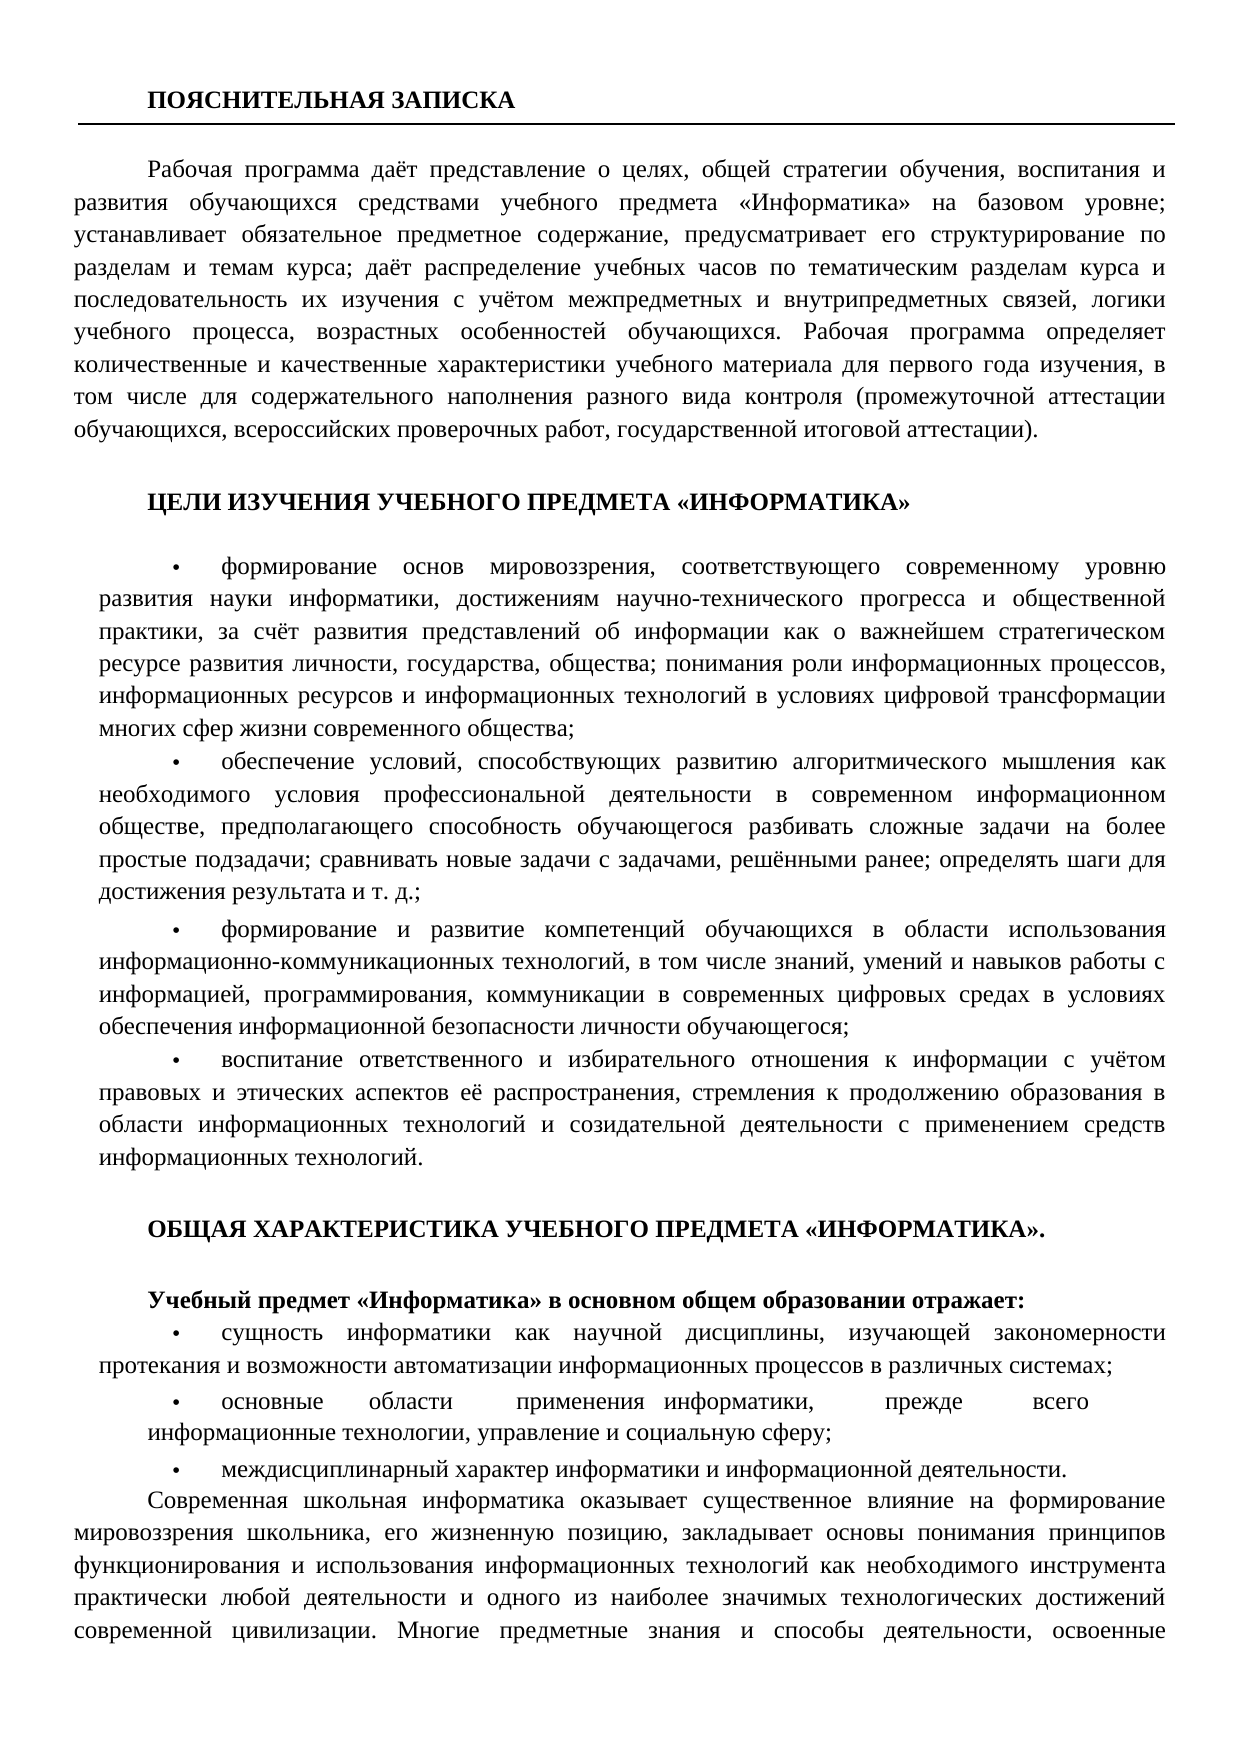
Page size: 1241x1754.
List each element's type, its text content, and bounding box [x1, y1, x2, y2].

text ОБЩАЯ ХАРАКТЕРИСТИКА УЧЕБНОГО ПРЕДМЕТА «ИНФОРМАТИКА». [147, 1214, 1179, 1243]
list междисциплинарный характер информатики и информационной деятельности. [98, 1454, 1167, 1483]
text Рабочая программа даёт представление о целях, общей стратегии обучения, воспитания и развития обучающихся средствами учебного предмета «Информатика» на базовом уровне; устанавливает обязательное предметное содержание, предусматривает его структурирование по разделам и темам курса; даёт распределение учебных часов по тематическим разделам курса и последовательность их изучения с учётом межпредметных и внутрипредметных связей, логики учебного процесса, возрастных особенностей обучающихся. Рабочая программа определяет количественные и качественные характеристики учебного материала для первого года изучения, в том числе для содержательного наполнения разного вида контроля (промежуточной аттестации обучающихся, всероссийских проверочных работ, государственной итоговой аттестации). [73, 154, 1167, 442]
subtitle ПОЯСНИТЕЛЬНАЯ ЗАПИСКА [147, 85, 1166, 114]
text Учебный предмет «Информатика» в основном общем образовании отражает: [147, 1285, 1179, 1314]
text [73, 1485, 1167, 1643]
list воспитание ответственного и избирательного отношения к информации с учётом правовых и этических аспектов её распространения, стремления к продолжению образования в области информационных технологий и созидательной деятельности с применением средств информационных технологий. [98, 1044, 1167, 1171]
list формирование и развитие компетенций обучающихся в области использования информационно-коммуникационных технологий, в том числе знаний, умений и навыков работы с информацией, программирования, коммуникации в современных цифровых средах в условиях обеспечения информационной безопасности личности обучающегося; [98, 914, 1167, 1040]
list сущность информатики как научной дисциплины, изучающей закономерности протекания и возможности автоматизации информационных процессов в различных системах; [98, 1317, 1167, 1378]
list обеспечение условий, способствующих развитию алгоритмического мышления как необходимого условия профессиональной деятельности в современном информационном обществе, предполагающего способность обучающегося разбивать сложные задачи на более простые подзадачи; сравнивать новые задачи с задачами, решёнными ранее; определять шаги для достижения результата и т. д.; [98, 746, 1167, 905]
list основные области применения информатики, прежде всего информационные технологии, управление и социальную сферу; [98, 1386, 1167, 1446]
list формирование основ мировоззрения, соответствующего современному уровню развития науки информатики, достижениям научно-технического прогресса и общественной практики, за счёт развития представлений об информации как о важнейшем стратегическом ресурсе развития личности, государства, общества; понимания роли информационных процессов, информационных ресурсов и информационных технологий в условиях цифровой трансформации многих сфер жизни современного общества; [98, 551, 1167, 742]
subtitle ЦЕЛИ ИЗУЧЕНИЯ УЧЕБНОГО ПРЕДМЕТА «ИНФОРМАТИКА» [147, 487, 1166, 515]
